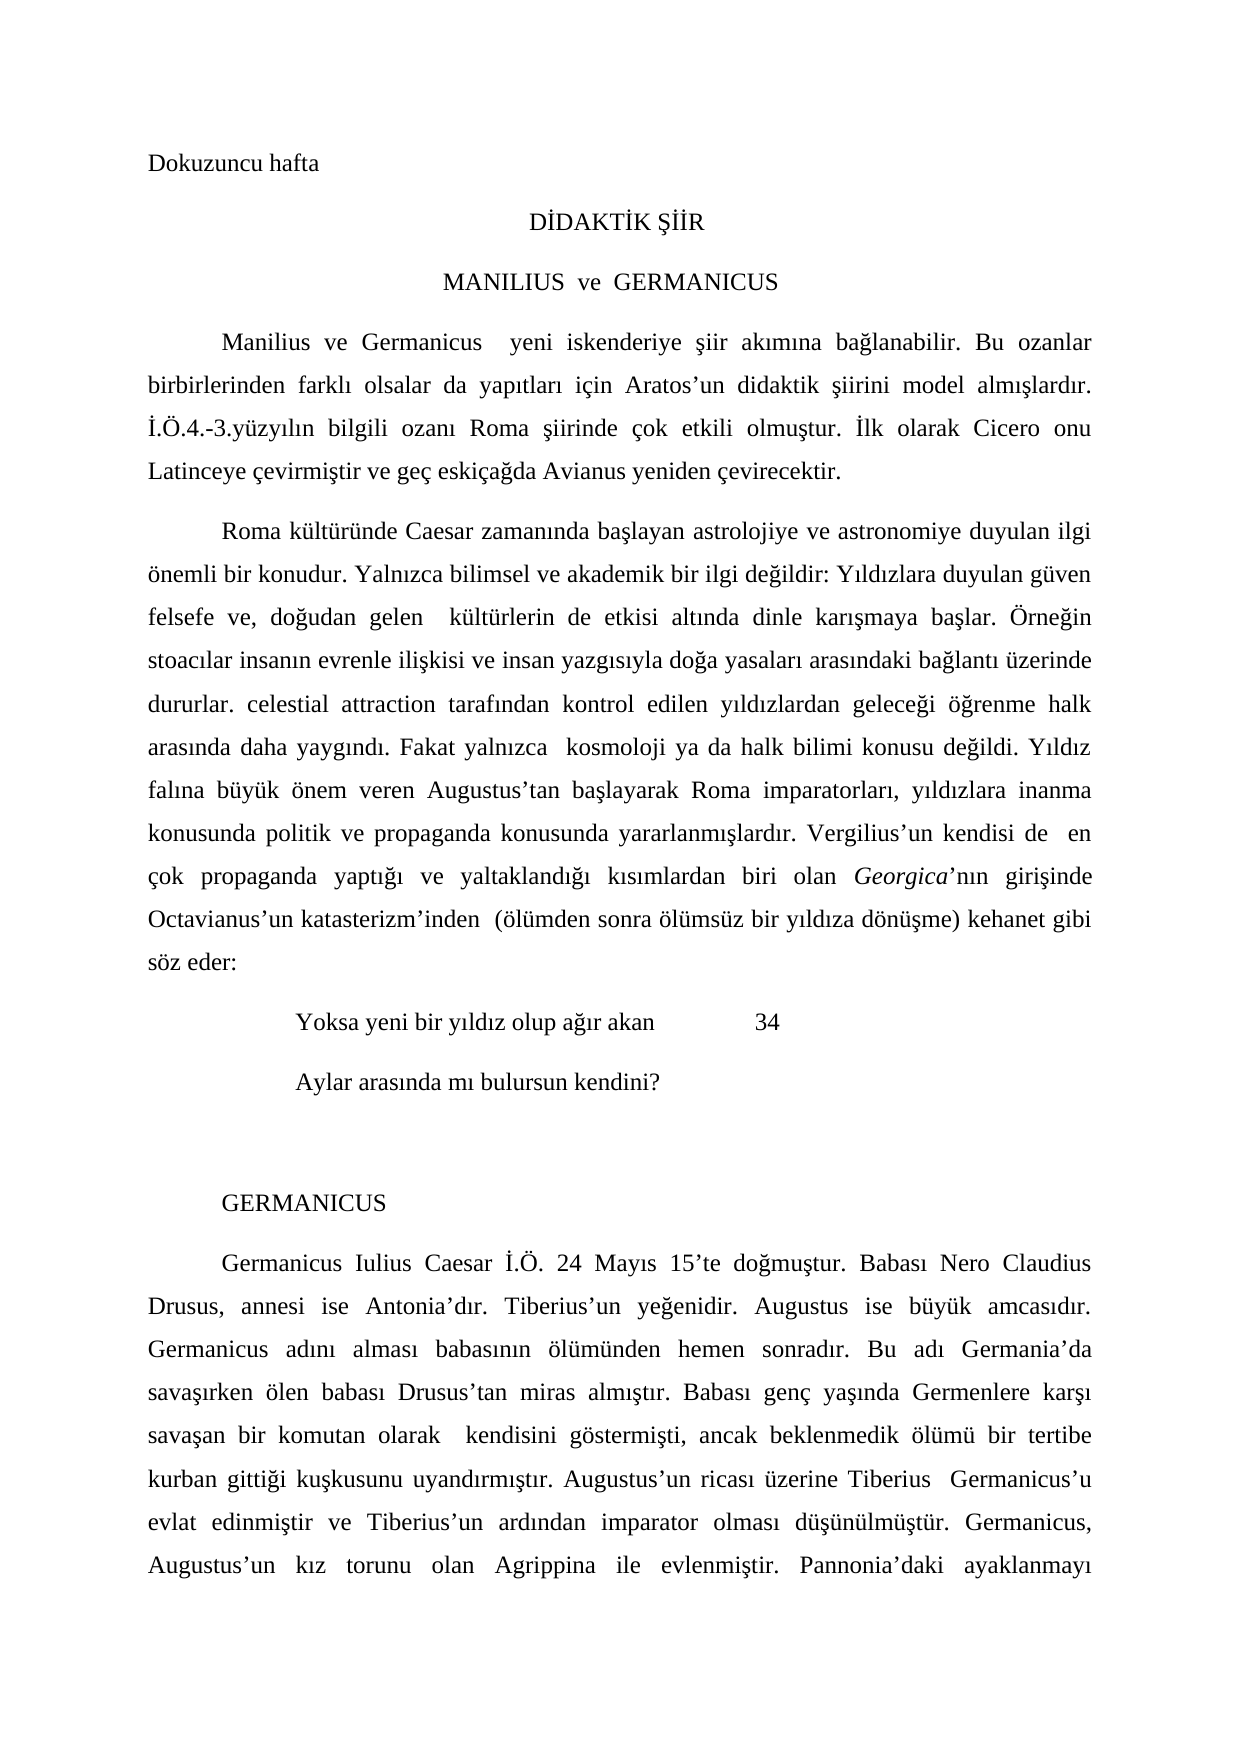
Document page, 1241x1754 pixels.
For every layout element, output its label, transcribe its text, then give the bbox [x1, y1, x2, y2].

text GERMANICUS [148, 1188, 1093, 1217]
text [148, 1248, 1093, 1579]
text Yoksa yeni bir yıldız olup ağır akan 34 [221, 1007, 1093, 1036]
text Aylar arasında mı bulursun kendini? [148, 1067, 1093, 1096]
text Dokuzuncu hafta [148, 148, 1093, 176]
text Manilius ve Germanicus yeni iskenderiye şiir akımına bağlanabilir. Bu ozanlar birbirlerinden farklı olsalar da yapıtları için Aratos’un didaktik şiirini model almışlardır. İ.Ö.4.-3.yüzyılın bilgili ozanı Roma şiirinde çok etkili olmuştur. İlk olarak Cicero onu Latinceye çevirmiştir ve geç eskiçağda Avianus yeniden çevirecektir. [148, 327, 1093, 485]
text MANILIUS ve GERMANICUS [148, 267, 1093, 296]
text DİDAKTİK ŞİİR [148, 207, 1093, 236]
text Roma kültüründe Caesar zamanında başlayan astrolojiye ve astronomiye duyulan ilgi önemli bir konudur. Yalnızca bilimsel ve akademik bir ilgi değildir: Yıldızlara duyulan güven felsefe ve, doğudan gelen kültürlerin de etkisi altında dinle karışmaya başlar. Örneğin stoacılar insanın evrenle ilişkisi ve insan yazgısıyla doğa yasaları arasındaki bağlantı üzerinde dururlar. celestial attraction tarafından kontrol edilen yıldızlardan geleceği öğrenme halk arasında daha yaygındı. Fakat yalnızca kosmoloji ya da halk bilimi konusu değildi. Yıldız falına büyük önem veren Augustus’tan başlayarak Roma imparatorları, yıldızlara inanma konusunda politik ve propaganda konusunda yararlanmışlardır. Vergilius’un kendisi de en çok propaganda yaptığı ve yaltaklandığı kısımlardan biri olan Georgica’nın girişinde Octavianus’un katasterizm’inden (ölümden sonra ölümsüz bir yıldıza dönüşme) kehanet gibi söz eder: [148, 516, 1093, 976]
